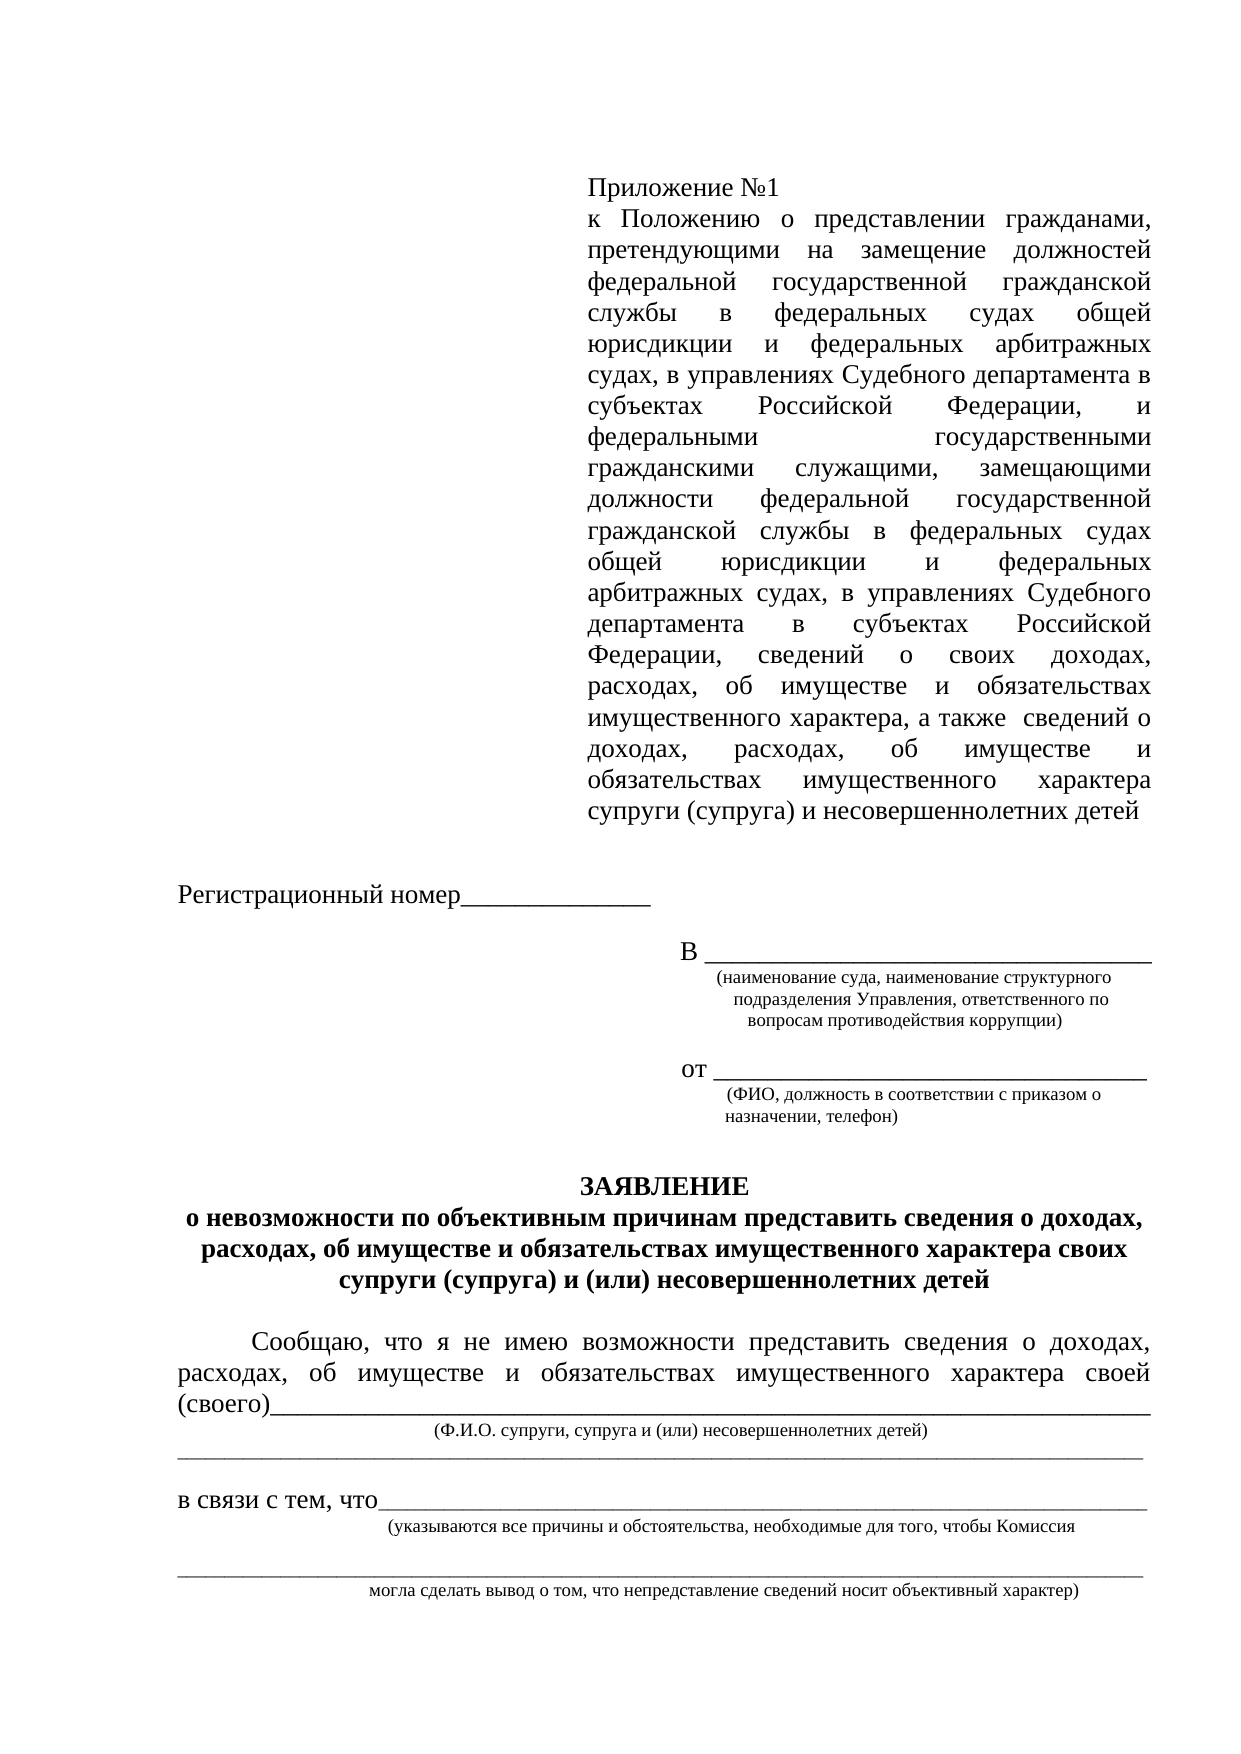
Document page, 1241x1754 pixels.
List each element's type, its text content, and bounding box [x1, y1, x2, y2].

text от ________________________________ [177, 1052, 1152, 1083]
text подразделения Управления, ответственного по [177, 987, 1152, 1009]
text (наименование суда, наименование структурного [177, 966, 1152, 987]
text В _________________________________ [177, 935, 1152, 966]
text в связи с тем, что__________________________________________________________________________________ [177, 1483, 1152, 1514]
text назначении, телефон) [177, 1105, 1152, 1126]
text Регистрационный номер______________ [177, 878, 1152, 909]
text _______________________________________________________________________________________________________ [177, 1440, 1152, 1462]
text (Ф.И.О. супруги, супруга и (или) несовершеннолетних детей) [177, 1419, 1152, 1440]
table_header Приложение №1 к Положению о представлении гражданами, претендующими на замещение должностей федеральной государственной гражданской службы в федеральных судах общей юрисдикции и федеральных арбитражных судах, в управлениях Судебного департамента в субъектах Российской Федерации, и федеральными государственными гражданскими служащими, замещающими должности федеральной государственной гражданской службы в федеральных судах общей юрисдикции и федеральных арбитражных судах, в управлениях Судебного департамента в субъектах Российской Федерации, сведений о своих доходах, расходах, об имуществе и обязательствах имущественного характера, а также сведений о доходах, расходах, об имуществе и обязательствах имущественного характера супруги (супруга) и несовершеннолетних детей [576, 171, 1163, 825]
text о невозможности по объективным причинам представить сведения о доходах, расходах, об имуществе и обязательствах имущественного характера своих супруги (супруга) и (или) несовершеннолетних детей [177, 1201, 1152, 1294]
text ЗАЯВЛЕНИЕ [177, 1169, 1152, 1201]
text Сообщаю, что я не имею возможности представить сведения о доходах, расходах, об имуществе и обязательствах имущественного характера своей (своего)_________________________________________________________________ [177, 1325, 1152, 1419]
text _______________________________________________________________________________________________________ [177, 1558, 1152, 1579]
text вопросам противодействия коррупции) [177, 1009, 1152, 1031]
text могла сделать вывод о том, что непредставление сведений носит объективный характер) [177, 1579, 1152, 1601]
text (указываются все причины и обстоятельства, необходимые для того, чтобы Комиссия [177, 1514, 1152, 1536]
text (ФИО, должность в соответствии с приказом о [177, 1083, 1152, 1105]
